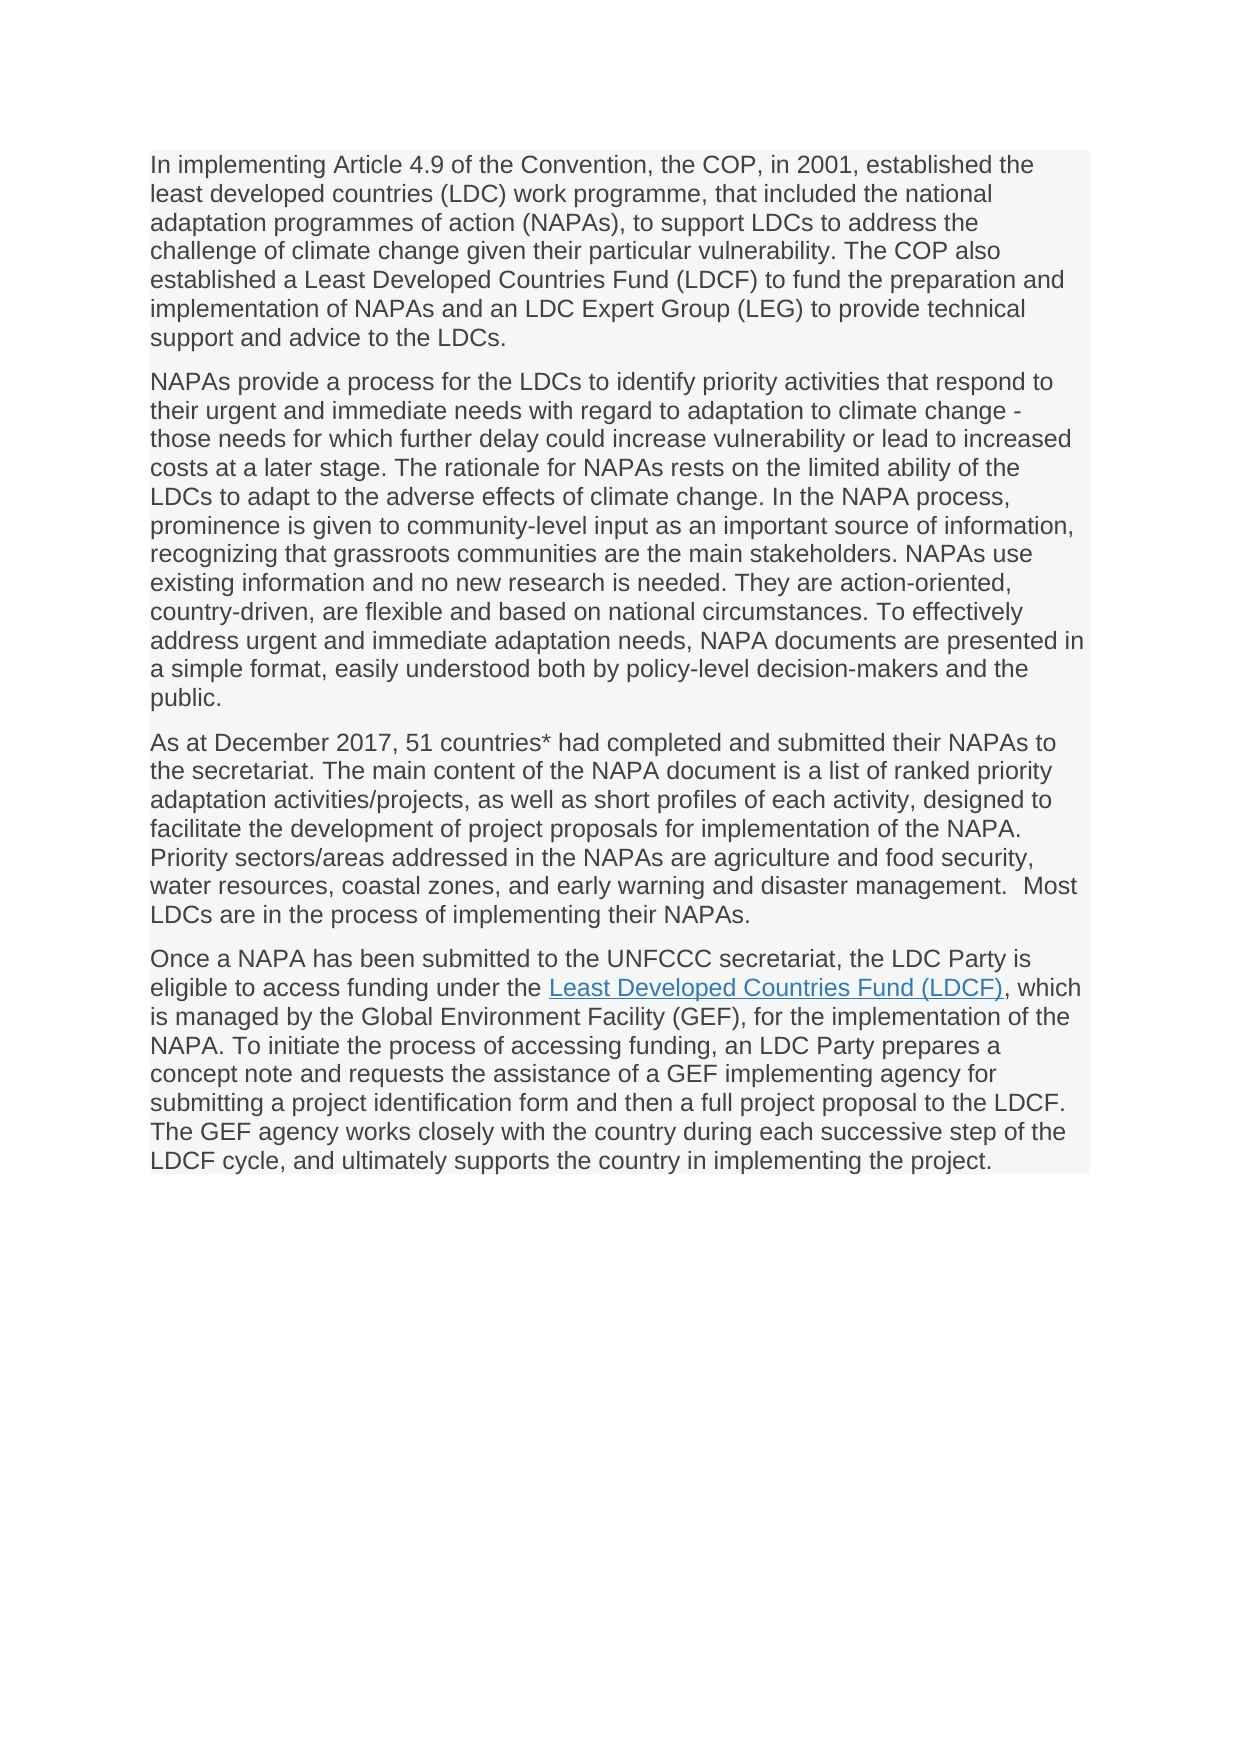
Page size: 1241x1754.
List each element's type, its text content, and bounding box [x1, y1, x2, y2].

text In implementing Article 4.9 of the Convention, the COP, in 2001, established the least developed countries (LDC) work programme, that included the national adaptation programmes of action (NAPAs), to support LDCs to address the challenge of climate change given their particular vulnerability. The COP also established a Least Developed Countries Fund (LDCF) to fund the preparation and implementation of NAPAs and an LDC Expert Group (LEG) to provide technical support and advice to the LDCs. [150, 150, 1090, 351]
text As at December 2017, 51 countries* had completed and submitted their NAPAs to the secretariat. The main content of the NAPA document is a list of ranked priority adaptation activities/projects, as well as short profiles of each activity, designed to facilitate the development of project proposals for implementation of the NAPA. Priority sectors/areas addressed in the NAPAs are agriculture and food security, water resources, coastal zones, and early warning and disaster management. Most LDCs are in the process of implementing their NAPAs. [150, 727, 1090, 929]
text Once a NAPA has been submitted to the UNFCCC secretariat, the LDC Party is eligible to access funding under the Least Developed Countries Fund (LDCF), which is managed by the Global Environment Facility (GEF), for the implementation of the NAPA. To initiate the process of accessing funding, an LDC Party prepares a concept note and requests the assistance of a GEF implementing agency for submitting a project identification form and then a full project proposal to the LDCF. The GEF agency works closely with the country during each successive step of the LDCF cycle, and ultimately supports the country in implementing the project. [150, 944, 1090, 1174]
text NAPAs provide a process for the LDCs to identify priority activities that respond to their urgent and immediate needs with regard to adaptation to climate change - those needs for which further delay could increase vulnerability or lead to increased costs at a later stage. The rationale for NAPAs rests on the limited ability of the LDCs to adapt to the adverse effects of climate change. In the NAPA process, prominence is given to community-level input as an important source of information, recognizing that grassroots communities are the main stakeholders. NAPAs use existing information and no new research is needed. They are action-oriented, country-driven, are flexible and based on national circumstances. To effectively address urgent and immediate adaptation needs, NAPA documents are presented in a simple format, easily understood both by policy-level decision-makers and the public. [150, 367, 1090, 712]
